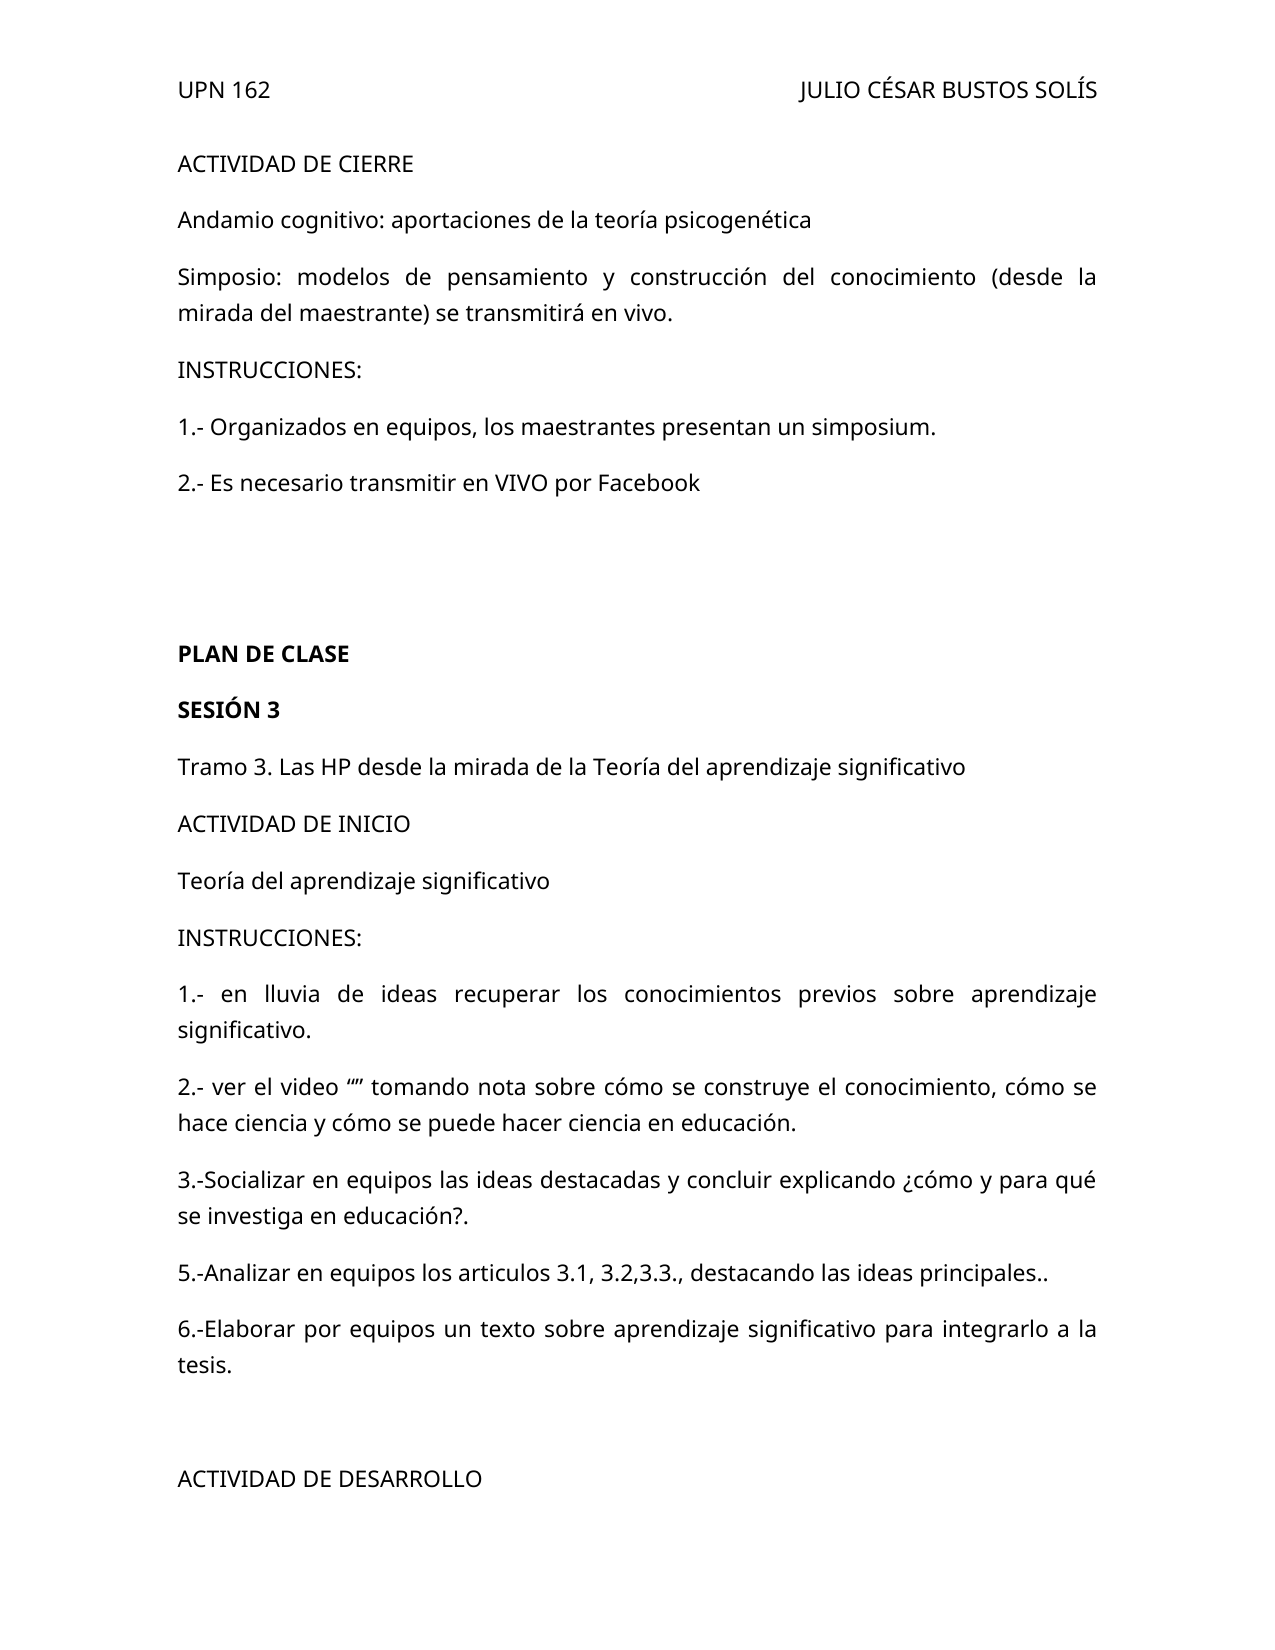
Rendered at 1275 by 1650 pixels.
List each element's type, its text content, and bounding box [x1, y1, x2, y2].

text 5.-Analizar en equipos los articulos 3.1, 3.2,3.3., destacando las ideas principales.. [177, 1256, 1098, 1288]
text Tramo 3. Las HP desde la mirada de la Teoría del aprendizaje significativo [177, 751, 1098, 782]
text Teoría del aprendizaje significativo [177, 865, 1098, 896]
text 2.- ver el video “” tomando nota sobre cómo se construye el conocimiento, cómo se hace ciencia y cómo se puede hacer ciencia en educación. [177, 1071, 1098, 1138]
text INSTRUCCIONES: [177, 922, 1098, 953]
text Simposio: modelos de pensamiento y construcción del conocimiento (desde la mirada del maestrante) se transmitirá en vivo. [177, 261, 1098, 328]
text 1.- en lluvia de ideas recuperar los conocimientos previos sobre aprendizaje significativo. [177, 978, 1098, 1046]
text Andamio cognitivo: aportaciones de la teoría psicogenética [177, 204, 1098, 236]
text SESIÓN 3 [177, 694, 1098, 726]
text PLAN DE CLASE [177, 638, 1098, 669]
text ACTIVIDAD DE INICIO [177, 808, 1098, 839]
text 3.-Socializar en equipos las ideas destacadas y concluir explicando ¿cómo y para qué se investiga en educación?. [177, 1164, 1098, 1231]
text ACTIVIDAD DE DESARROLLO [177, 1463, 1098, 1494]
text 2.- Es necesario transmitir en VIVO por Facebook [177, 467, 1098, 499]
text 6.-Elaborar por equipos un texto sobre aprendizaje significativo para integrarlo a la tesis. [177, 1313, 1098, 1380]
text ACTIVIDAD DE CIERRE [177, 148, 1098, 179]
text 1.- Organizados en equipos, los maestrantes presentan un simposium. [177, 411, 1098, 442]
text INSTRUCCIONES: [177, 354, 1098, 385]
